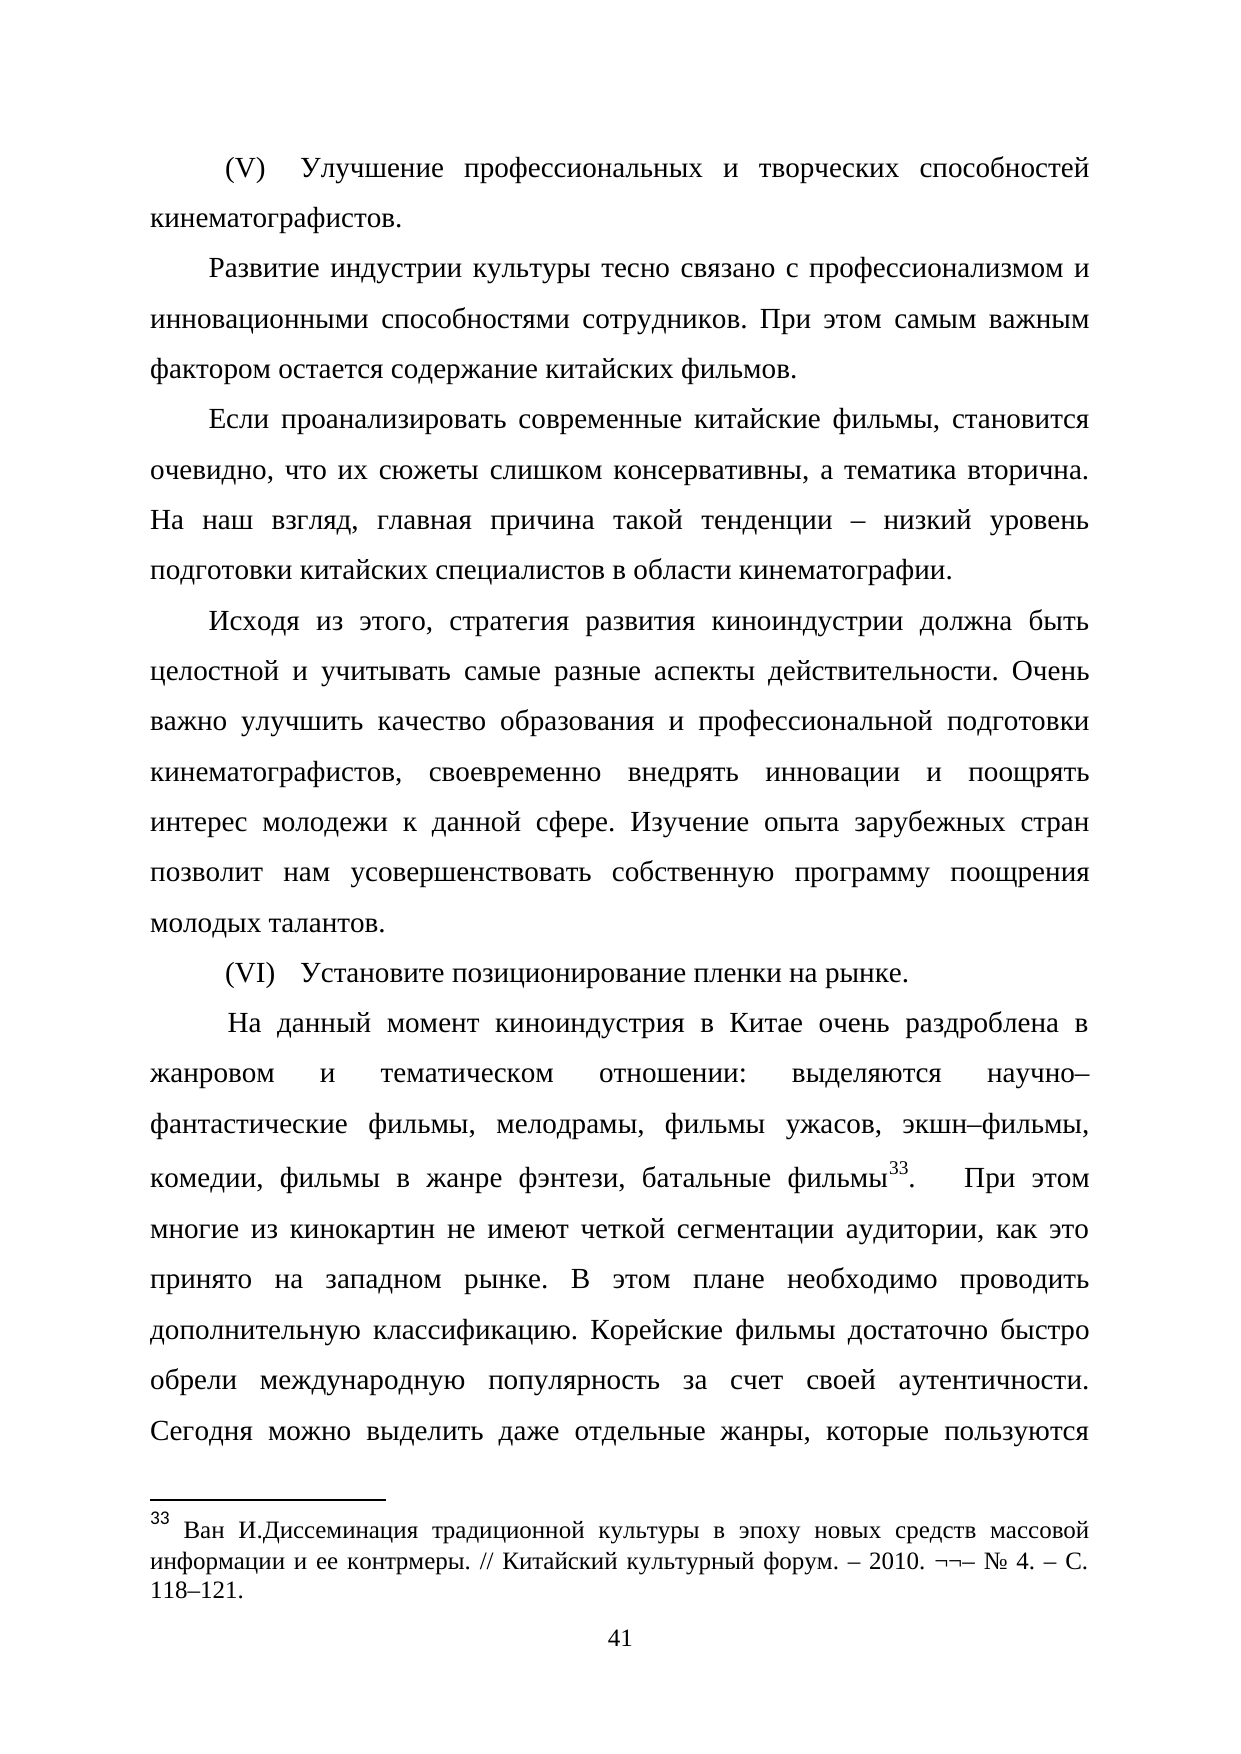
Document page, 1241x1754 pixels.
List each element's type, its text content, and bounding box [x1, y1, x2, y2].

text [150, 1005, 1090, 1446]
text (VI) Установите позиционирование пленки на рынке. [150, 955, 1090, 988]
text (V) Улучшение профессиональных и творческих способностей кинематографистов. [150, 150, 1090, 234]
text Если проанализировать современные китайские фильмы, становится очевидно, что их сюжеты слишком консервативны, а тематика вторична. На наш взгляд, главная причина такой тенденции – низкий уровень подготовки китайских специалистов в области кинематографии. [150, 402, 1090, 586]
text Исходя из этого, стратегия развития киноиндустрии должна быть целостной и учитывать самые разные аспекты действительности. Очень важно улучшить качество образования и профессиональной подготовки кинематографистов, своевременно внедрять инновации и поощрять интерес молодежи к данной сфере. Изучение опыта зарубежных стран позволит нам усовершенствовать собственную программу поощрения молодых талантов. [150, 603, 1090, 938]
text Развитие индустрии культуры тесно связано с профессионализмом и инновационными способностями сотрудников. При этом самым важным фактором остается содержание китайских фильмов. [150, 251, 1090, 385]
